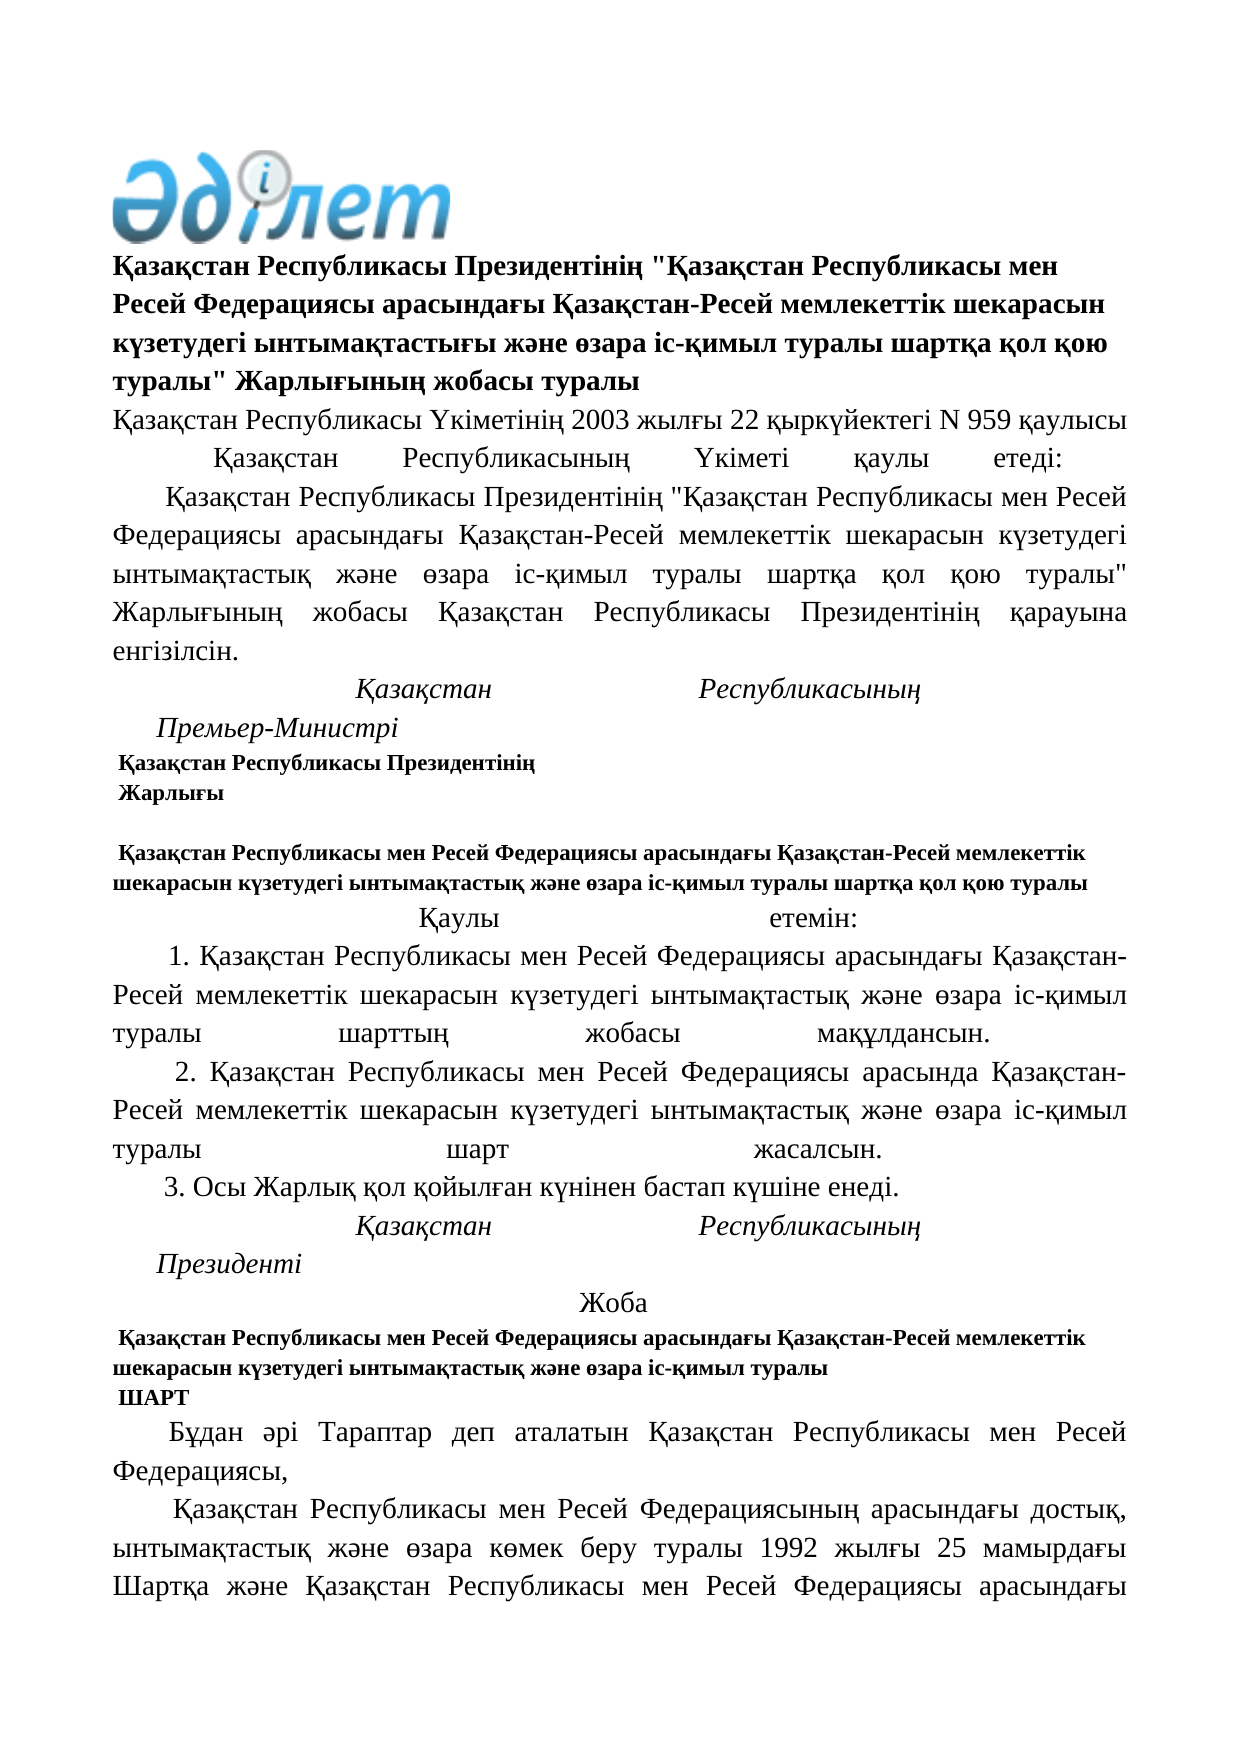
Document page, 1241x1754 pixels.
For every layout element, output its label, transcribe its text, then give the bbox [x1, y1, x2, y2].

text Жоба [112, 1285, 1128, 1319]
text Қазақстан Республикасы Президентінің Жарлығы Қазақстан Республикасы мен Peceй Федерациясы арасындағы Қазақстан-Ресей мемлекеттiк шекарасын күзетудегi ынтымақтастық және өзара iс-қимыл туралы шартқа қол қою туралы [112, 749, 1128, 896]
text Қазақстан Республикасы мен Ресей Федерациясы арасындағы Қазақстан-Ресей мемлекеттiк шекарасын күзетудегi ынтымақтастық және өзара ic-қимыл туралы ШАРТ [112, 1324, 1128, 1410]
text Қазақстан Республикасының Президентi [112, 1208, 1128, 1280]
text Қазақстан Республикасының Үкiметi қаулы етеді: Қазақстан Республикасы Президентiнiң "Қазақстан Республикасы мен Ресей Федерациясы арасындағы Қазақстан-Ресей мемлекеттiк шекарасын күзетудегі ынтымақтастық және өзара iс-қимыл туралы шартқа қол қою туралы" Жарлығының жобасы Қазақстан Республикасы Президентiнiң қарауына енгiзiлсiн. [112, 440, 1128, 667]
text Қазақстан Республикасы Үкіметінің 2003 жылғы 22 қыркүйектегі N 959 қаулысы [112, 402, 1128, 435]
text Қазақстан Республикасының Премьер-Министрі [112, 672, 1128, 744]
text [112, 1414, 1128, 1602]
text Қаулы етемін: 1. Қазақстан Республикасы мен Ресей Федерациясы арасындағы Қазақстан-Peceй мемлекеттiк шекарасын күзетудегі ынтымақтастық және өзара iс-қимыл туралы шарттың жобасы мақұлдансын. 2. Қазақстан Республикасы мен Ресей Федерациясы арасында Қазақстан-Ресей мемлекеттiк шекарасын күзетудегі ынтымақтастық және өзара iс-қимыл туралы шарт жасалсын. 3. Осы Жарлық қол қойылған күнiнен бастап күшiне енедi. [112, 900, 1128, 1203]
text Қазақстан Республикасы Президентiнiң "Қазақстан Республикасы мен Ресей Федерациясы арасындағы Қазақстан-Ресей мемлекеттiк шекарасын күзетудегi ынтымақтастығы және өзара iс-қимыл туралы шартқа қол қою туралы" Жарлығының жобасы туралы [112, 248, 1128, 397]
picture [112, 150, 451, 244]
